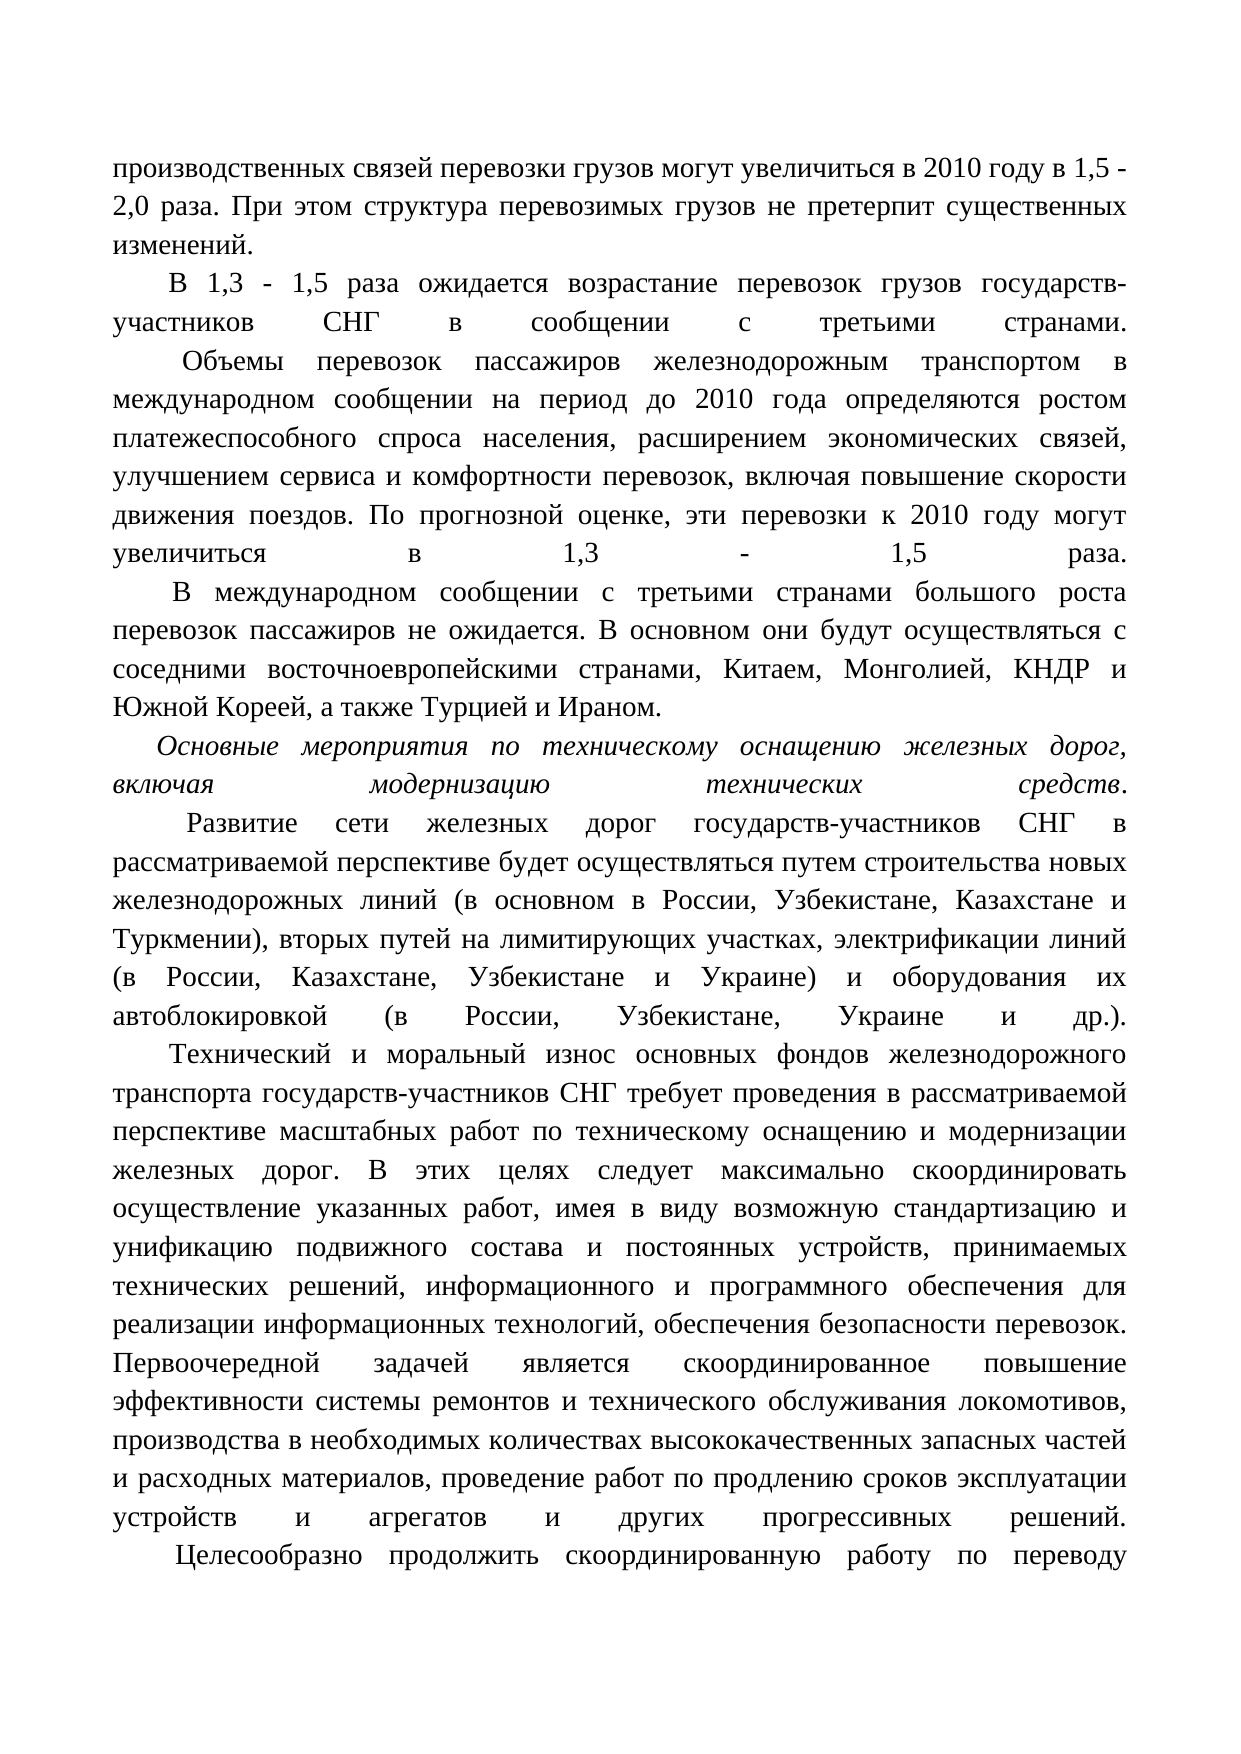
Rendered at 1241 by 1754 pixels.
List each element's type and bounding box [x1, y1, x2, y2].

text [112, 728, 1128, 1571]
text [112, 150, 1128, 723]
